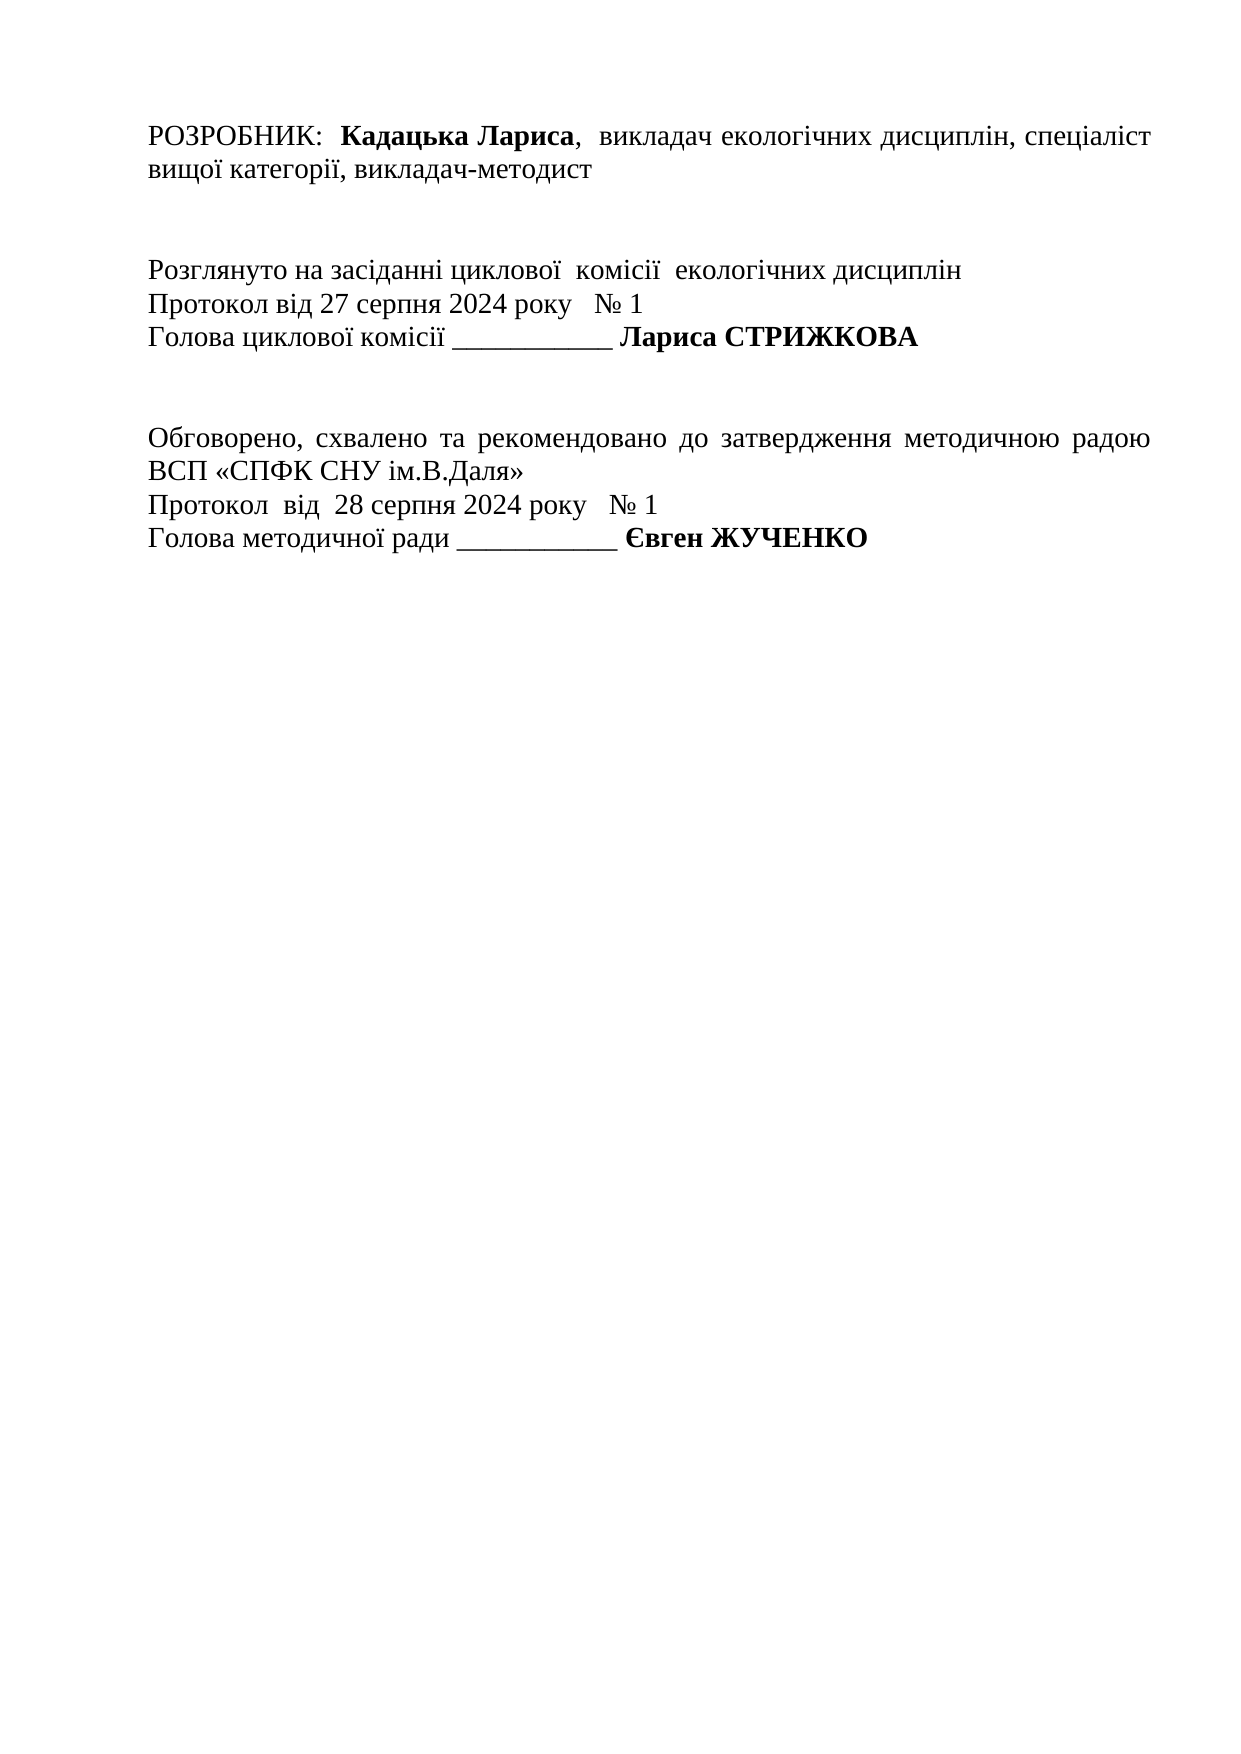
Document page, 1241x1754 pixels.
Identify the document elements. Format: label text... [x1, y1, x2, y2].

text Протокол від 27 серпня 2024 року № 1 [148, 286, 1152, 319]
text Обговорено, схвалено та рекомендовано до затвердження методичною радою ВСП «СПФК СНУ ім.В.Даля» [148, 420, 1152, 487]
text Голова методичної ради ___________ Євген ЖУЧЕНКО [148, 521, 1152, 554]
text Розглянуто на засіданні циклової комісії екологічних дисциплін [148, 252, 1152, 286]
text Голова циклової комісії ___________ Лариса СТРИЖКОВА [148, 319, 1152, 353]
text Протокол від 28 серпня 2024 року № 1 [148, 487, 1152, 521]
text РОЗРОБНИК: Кадацька Лариса, викладач екологічних дисциплін, спеціаліст вищої категорії, викладач-методист [148, 118, 1152, 185]
